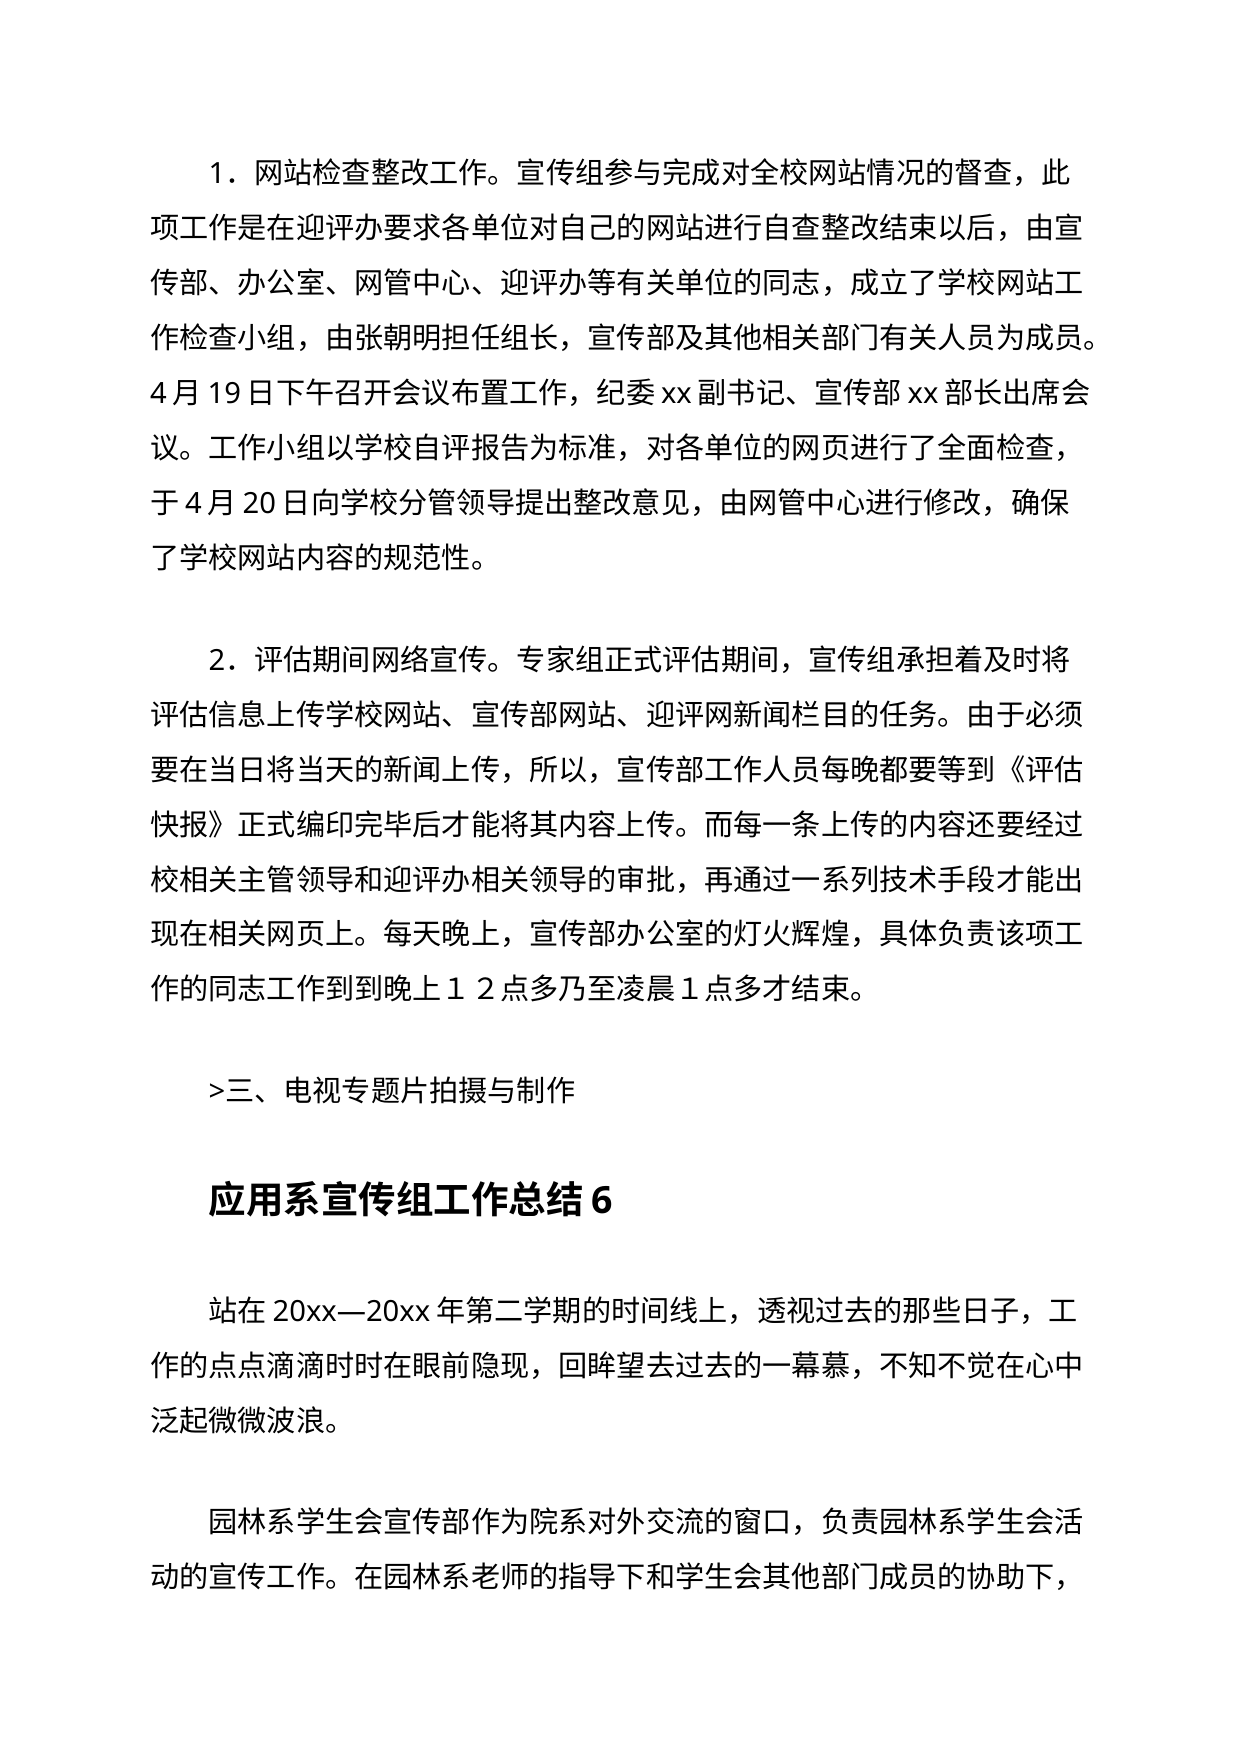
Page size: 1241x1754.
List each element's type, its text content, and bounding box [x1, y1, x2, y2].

text 1．网站检查整改工作。宣传组参与完成对全校网站情况的督查，此项工作是在迎评办要求各单位对自己的网站进行自查整改结束以后，由宣传部、办公室、网管中心、迎评办等有关单位的同志，成立了学校网站工作检查小组，由张朝明担任组长，宣传部及其他相关部门有关人员为成员。4月19日下午召开会议布置工作，纪委xx副书记、宣传部xx部长出席会议。工作小组以学校自评报告为标准，对各单位的网页进行了全面检查，于4月20日向学校分管领导提出整改意见，由网管中心进行修改，确保了学校网站内容的规范性。 [150, 150, 1090, 577]
text >三、电视专题片拍摄与制作 [150, 1068, 1090, 1110]
text 站在20xx—20xx年第二学期的时间线上，透视过去的那些日子，工作的点点滴滴时时在眼前隐现，回眸望去过去的一幕慕，不知不觉在心中泛起微微波浪。 [150, 1287, 1090, 1439]
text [150, 1499, 1090, 1596]
text 2．评估期间网络宣传。专家组正式评估期间，宣传组承担着及时将评估信息上传学校网站、宣传部网站、迎评网新闻栏目的任务。由于必须要在当日将当天的新闻上传，所以，宣传部工作人员每晚都要等到《评估快报》正式编印完毕后才能将其内容上传。而每一条上传的内容还要经过校相关主管领导和迎评办相关领导的审批，再通过一系列技术手段才能出现在相关网页上。每天晚上，宣传部办公室的灯火辉煌，具体负责该项工作的同志工作到到晚上１２点多乃至凌晨１点多才结束。 [150, 636, 1090, 1008]
text 应用系宣传组工作总结6 [150, 1169, 1090, 1224]
